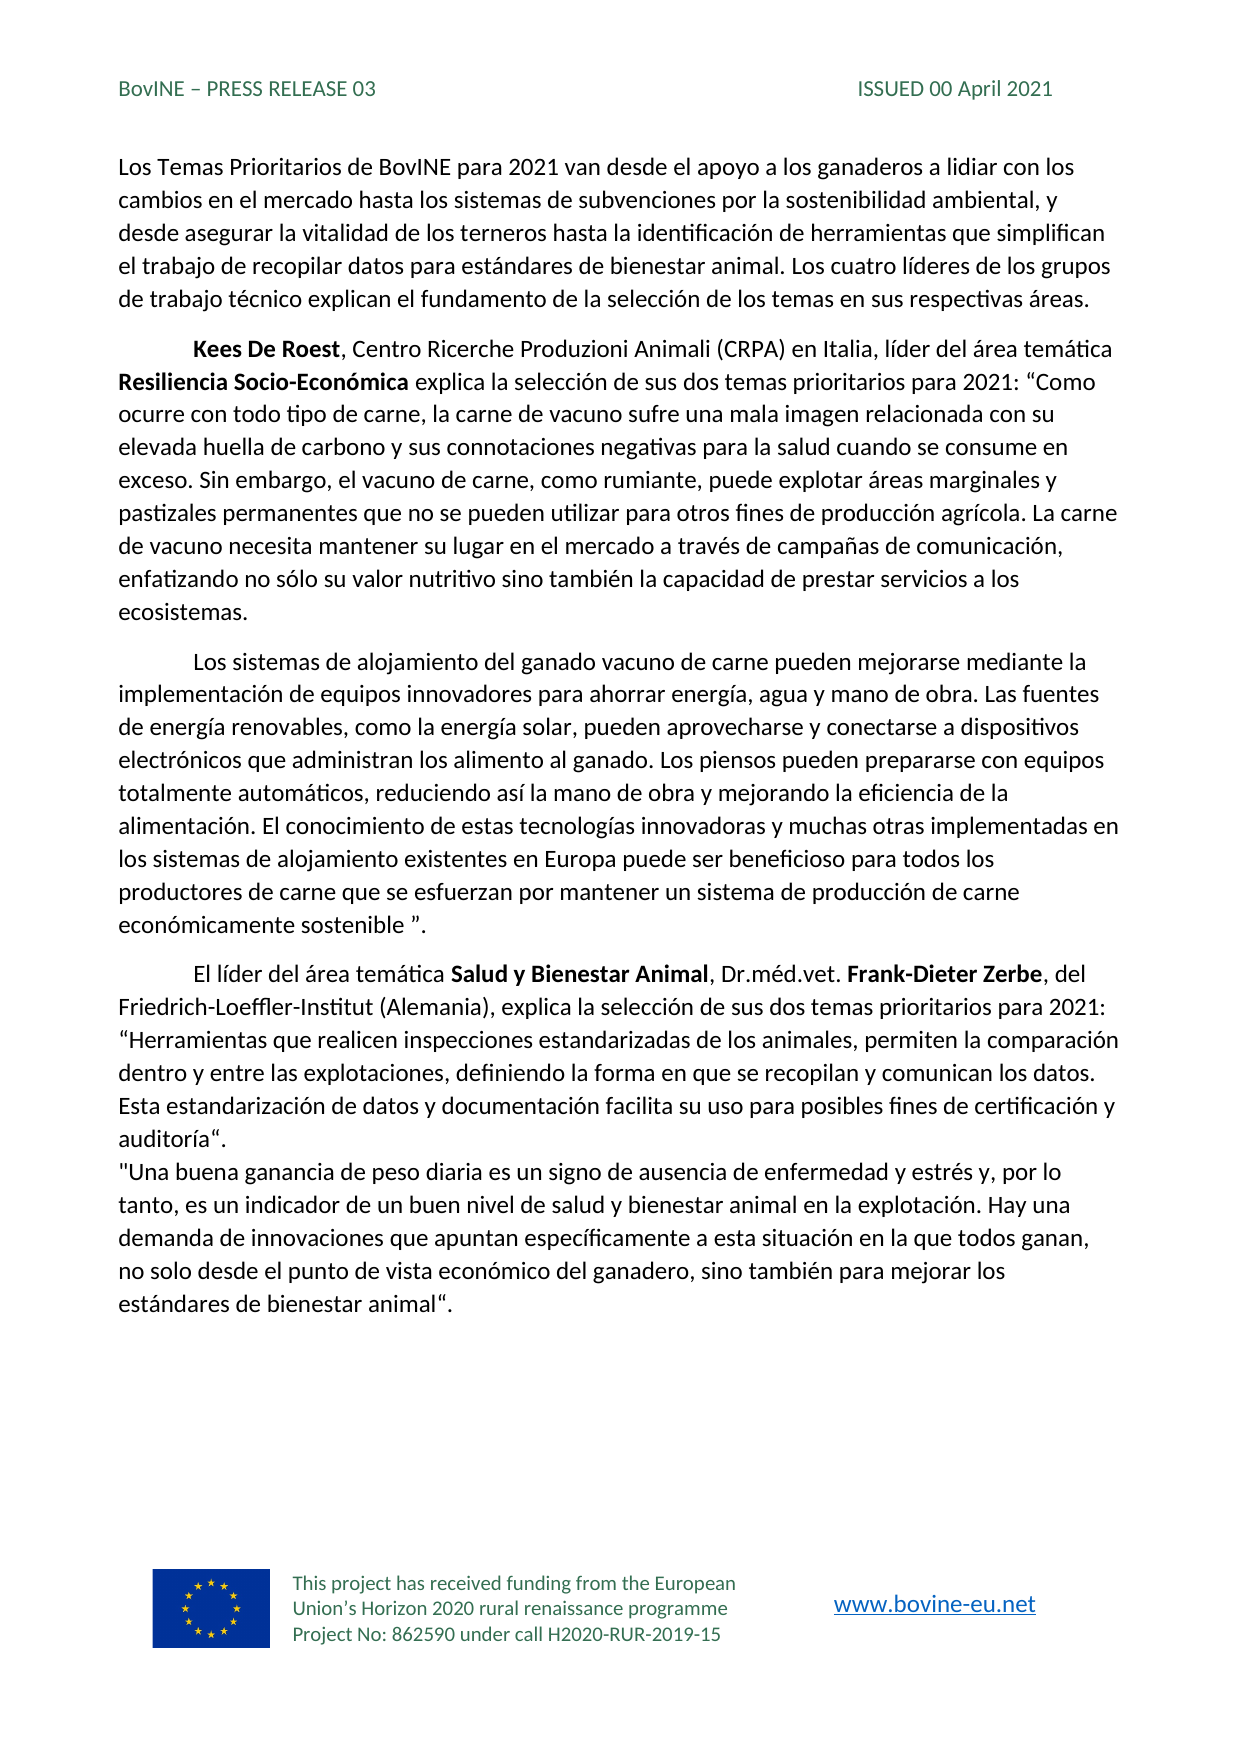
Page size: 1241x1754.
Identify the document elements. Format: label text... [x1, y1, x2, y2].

text “Herramientas que realicen inspecciones estandarizadas de los animales, permiten la comparación dentro y entre las explotaciones, definiendo la forma en que se recopilan y comunican los datos. Esta estandarización de datos y documentación facilita su uso para posibles fines de certificación y auditoría“. [118, 975, 1122, 1104]
picture [152, 1569, 270, 1648]
text Los Temas Prioritarios de BovINE para 2021 van desde el apoyo a los ganaderos a lidiar con los cambios en el mercado hasta los sistemas de subvenciones por la sostenibilidad ambiental, y desde asegurar la vitalidad de los terneros hasta la identificación de herramientas que simplifican el trabajo de recopilar datos para estándares de bienestar animal. Los cuatro líderes de los grupos de trabajo técnico explican el fundamento de la selección de los temas en sus respectivas áreas. [118, 102, 1122, 264]
text "Una buena ganancia de peso diaria es un signo de ausencia de enfermedad y estrés y, por lo tanto, es un indicador de un buen nivel de salud y bienestar animal en la explotación. Hay una demanda de innovaciones que apuntan específicamente a esta situación en la que todos ganan, no solo desde el punto de vista económico del ganadero, sino también para mejorar los estándares de bienestar animal“. [118, 1106, 1122, 1269]
text Kees De Roest, Centro Ricerche Produzioni Animali (CRPA) en Italia, líder del área temática Resiliencia Socio-Económica explica la selección de sus dos temas prioritarios para 2021: “Como ocurre con todo tipo de carne, la carne de vacuno sufre una mala imagen relacionada con su elevada huella de carbono y sus connotaciones negativas para la salud cuando se consume en exceso. Sin embargo, el vacuno de carne, como rumiante, puede explotar áreas marginales y pastizales permanentes que no se pueden utilizar para otros fines de producción agrícola. La carne de vacuno necesita mantener su lugar en el mercado a través de campañas de comunicación, enfatizando no sólo su valor nutritivo sino también la capacidad de prestar servicios a los ecosistemas. [118, 283, 1122, 577]
text El líder del área temática Salud y Bienestar Animal, Dr.méd.vet. Frank-Dieter Zerbe, del Friedrich-Loeffler-Institut (Alemania), explica la selección de sus dos temas prioritarios para 2021: [118, 909, 1122, 972]
text Los sistemas de alojamiento del ganado vacuno de carne pueden mejorarse mediante la implementación de equipos innovadores para ahorrar energía, agua y mano de obra. Las fuentes de energía renovables, como la energía solar, pueden aprovecharse y conectarse a dispositivos electrónicos que administran los alimento al ganado. Los piensos pueden prepararse con equipos totalmente automáticos, reduciendo así la mano de obra y mejorando la eficiencia de la alimentación. El conocimiento de estas tecnologías innovadoras y muchas otras implementadas en los sistemas de alojamiento existentes en Europa puede ser beneficioso para todos los productores de carne que se esfuerzan por mantener un sistema de producción de carne económicamente sostenible ”. [118, 596, 1122, 890]
